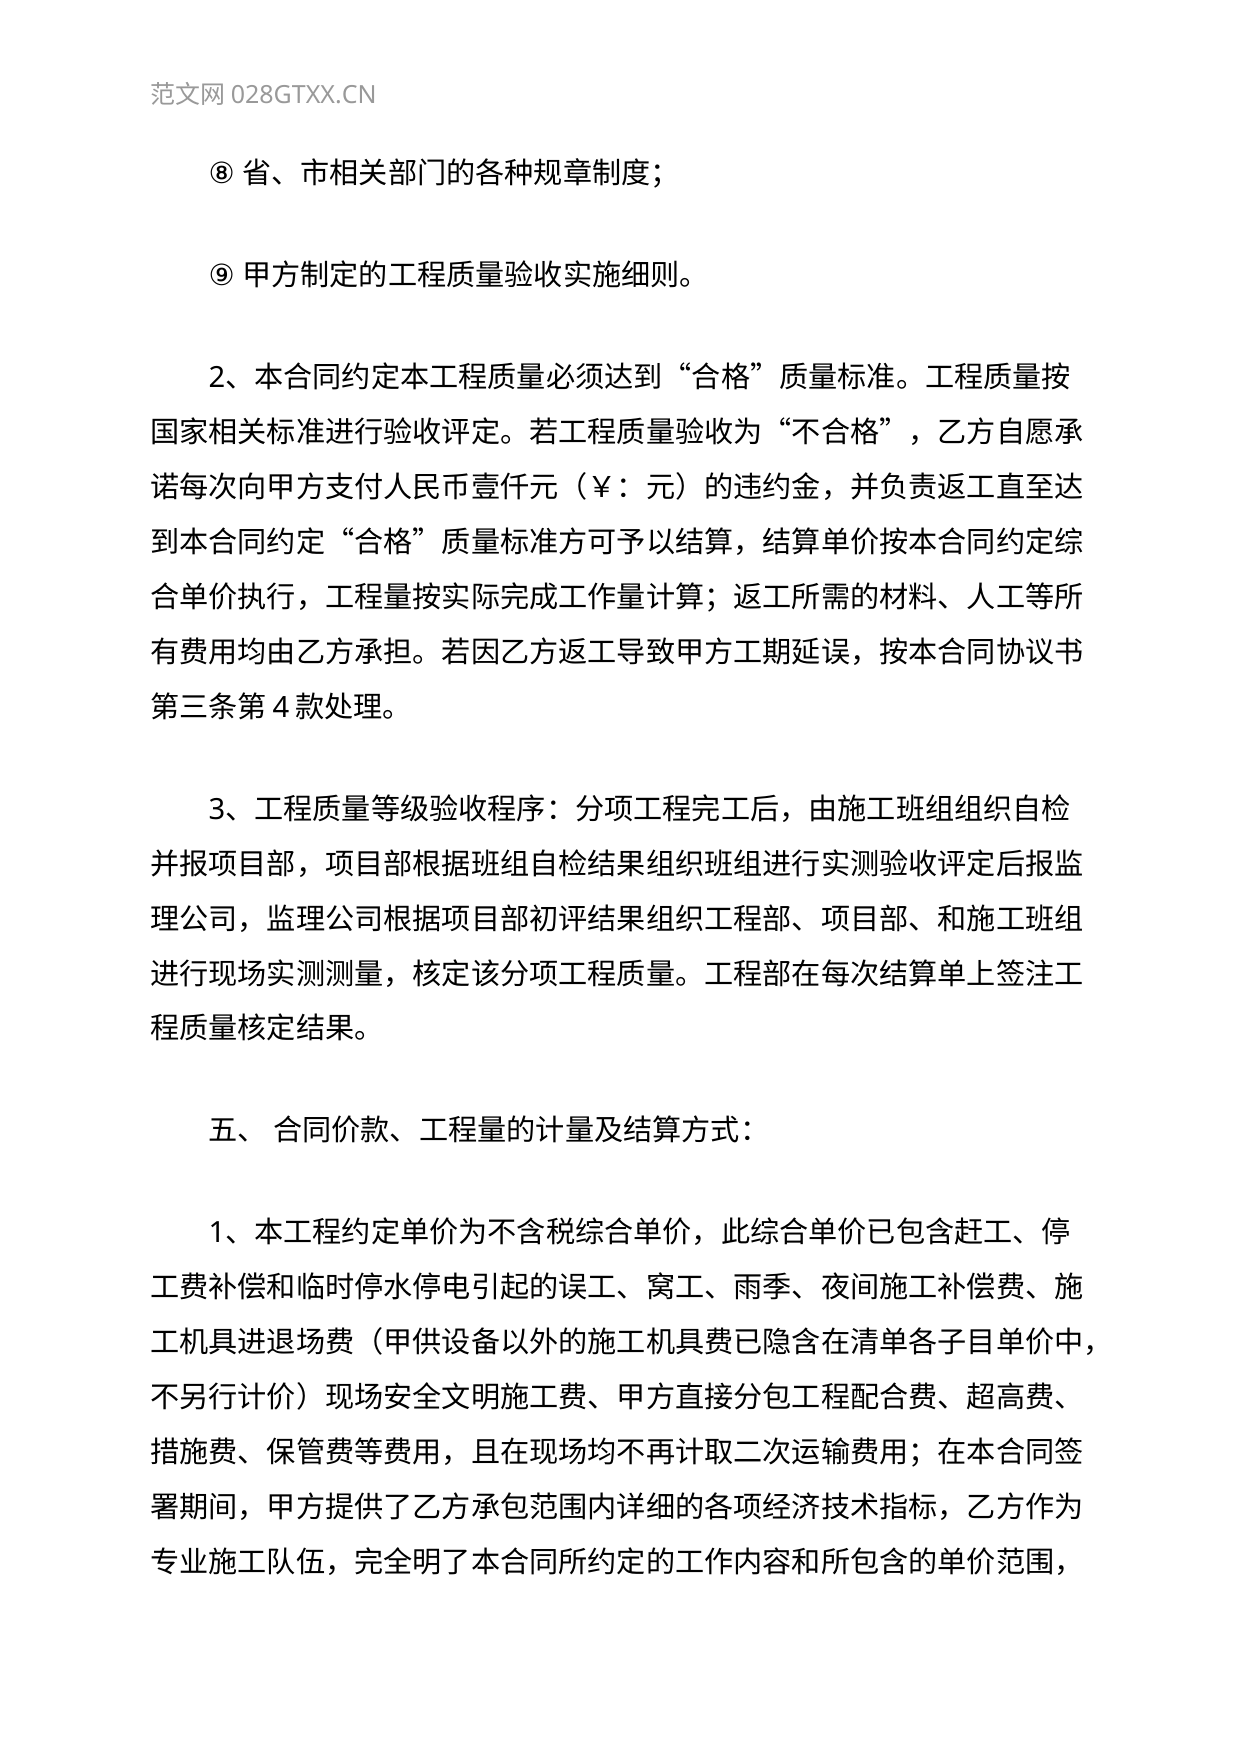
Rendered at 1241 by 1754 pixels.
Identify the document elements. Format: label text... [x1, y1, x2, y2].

text 五、 合同价款、工程量的计量及结算方式： [150, 1107, 1090, 1149]
text ⑧ 省、市相关部门的各种规章制度； [150, 150, 1090, 192]
text 3、工程质量等级验收程序：分项工程完工后，由施工班组组织自检并报项目部，项目部根据班组自检结果组织班组进行实测验收评定后报监理公司，监理公司根据项目部初评结果组织工程部、项目部、和施工班组进行现场实测测量，核定该分项工程质量。工程部在每次结算单上签注工程质量核定结果。 [150, 785, 1090, 1047]
text 2、本合同约定本工程质量必须达到“合格”质量标准。工程质量按国家相关标准进行验收评定。若工程质量验收为“不合格”，乙方自愿承诺每次向甲方支付人民币壹仟元（￥：元）的违约金，并负责返工直至达到本合同约定“合格”质量标准方可予以结算，结算单价按本合同约定综合单价执行，工程量按实际完成工作量计算；返工所需的材料、人工等所有费用均由乙方承担。若因乙方返工导致甲方工期延误，按本合同协议书第三条第4款处理。 [150, 354, 1090, 726]
text ⑨ 甲方制定的工程质量验收实施细则。 [150, 252, 1090, 294]
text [150, 1209, 1090, 1580]
